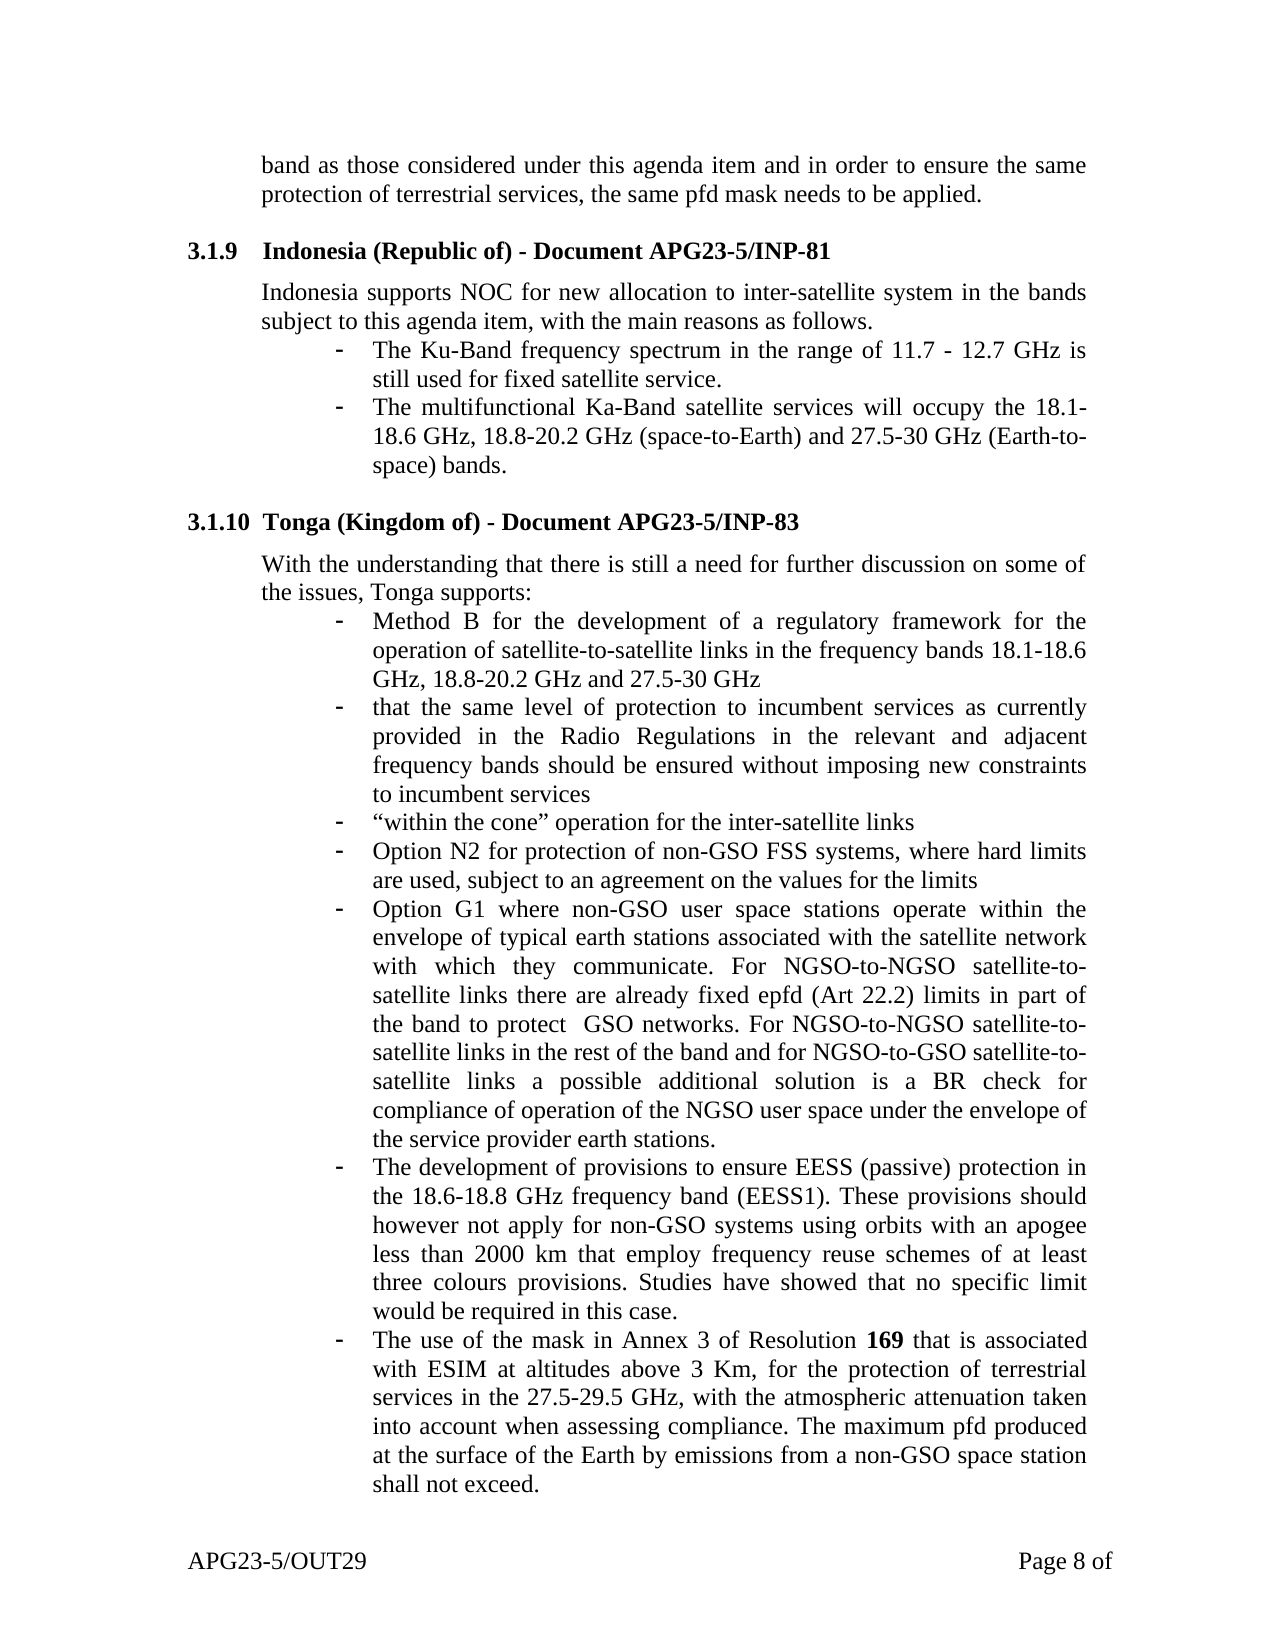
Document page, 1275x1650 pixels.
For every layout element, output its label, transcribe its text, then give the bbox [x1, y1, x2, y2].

list that the same level of protection to incumbent services as currently provided in the Radio Regulations in the relevant and adjacent frequency bands should be ensured without imposing new constraints to incumbent services [335, 692, 1087, 807]
list The use of the mask in Annex 3 of Resolution 169 that is associated with ESIM at altitudes above 3 Km, for the protection of terrestrial services in the 27.5-29.5 GHz, with the atmospheric attenuation taken into account when assessing compliance. The maximum pfd produced at the surface of the Earth by emissions from a non-GSO space station shall not exceed. [335, 1325, 1087, 1497]
text With the understanding that there is still a need for further discussion on some of the issues, Tonga supports: [261, 549, 1087, 606]
text Indonesia supports NOC for new allocation to inter-satellite system in the bands subject to this agenda item, with the main reasons as follows. [261, 277, 1087, 335]
list Option G1 where non-GSO user space stations operate within the envelope of typical earth stations associated with the satellite network with which they communicate. For NGSO-to-NGSO satellite-to- satellite links there are already fixed epfd (Art 22.2) limits in part of the band to protect GSO networks. For NGSO-to-NGSO satellite-to- satellite links in the rest of the band and for NGSO-to-GSO satellite-to-satellite links a possible additional solution is a BR check for compliance of operation of the NGSO user space under the envelope of the service provider earth stations. [335, 894, 1087, 1152]
list The development of provisions to ensure EESS (passive) protection in the 18.6-18.8 GHz frequency band (EESS1). These provisions should however not apply for non-GSO systems using orbits with an apogee less than 2000 km that employ frequency reuse schemes of at least three colours provisions. Studies have showed that no specific limit would be required in this case. [335, 1152, 1087, 1325]
list Method B for the development of a regulatory framework for the operation of satellite-to-satellite links in the frequency bands 18.1-18.6 GHz, 18.8-20.2 GHz and 27.5-30 GHz [335, 606, 1087, 692]
text 3.1.9 Indonesia (Republic of) - Document APG23-5/INP-81 [187, 236, 1087, 265]
list The multifunctional Ka-Band satellite services will occupy the 18.1-18.6 GHz, 18.8-20.2 GHz (space-to-Earth) and 27.5-30 GHz (Earth-to-space) bands. [335, 392, 1087, 479]
list Option N2 for protection of non-GSO FSS systems, where hard limits are used, subject to an agreement on the values for the limits [335, 836, 1087, 894]
list “within the cone” operation for the inter-satellite links [335, 807, 1087, 836]
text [261, 150, 1087, 207]
text 3.1.10 Tonga (Kingdom of) - Document APG23-5/INP-83 [187, 507, 1087, 536]
list The Ku-Band frequency spectrum in the range of 11.7 - 12.7 GHz is still used for fixed satellite service. [335, 335, 1087, 392]
